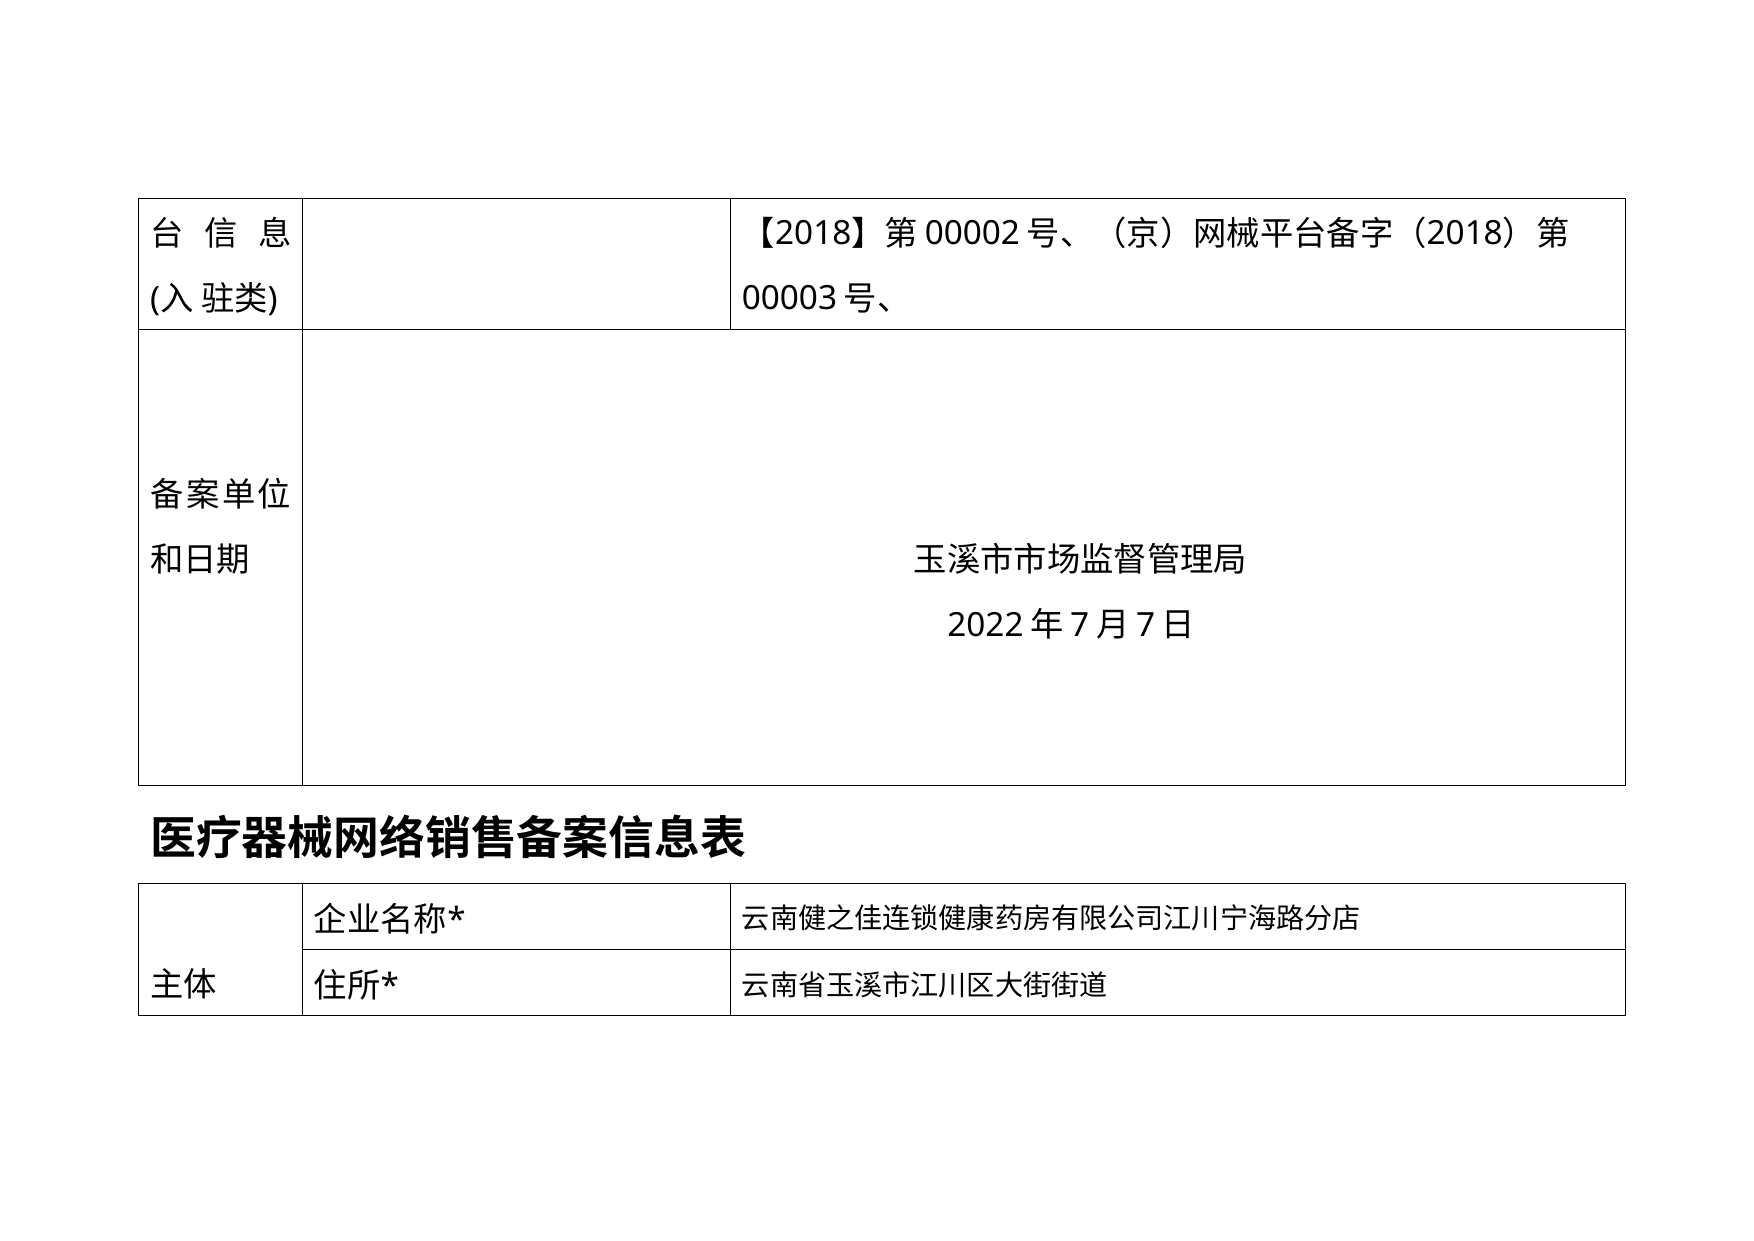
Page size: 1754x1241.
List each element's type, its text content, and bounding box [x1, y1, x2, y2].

table_cell 云南省玉溪市江川区大街街道 [731, 950, 1625, 1015]
table_header 主体 信息 [139, 884, 302, 1015]
table_header 企业名称* [303, 884, 730, 949]
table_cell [303, 199, 730, 329]
text 医疗器械网络销售备案信息表 [150, 786, 1604, 883]
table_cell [731, 199, 1625, 329]
table_cell 住所* [303, 950, 730, 1015]
table_header 云南健之佳连锁健康药房有限公司江川宁海路分店 [731, 884, 1625, 949]
table_cell 备案单位和日期 [139, 330, 302, 785]
table_cell 玉溪市市场监督管理局 2022年7月7日 [303, 330, 1625, 785]
